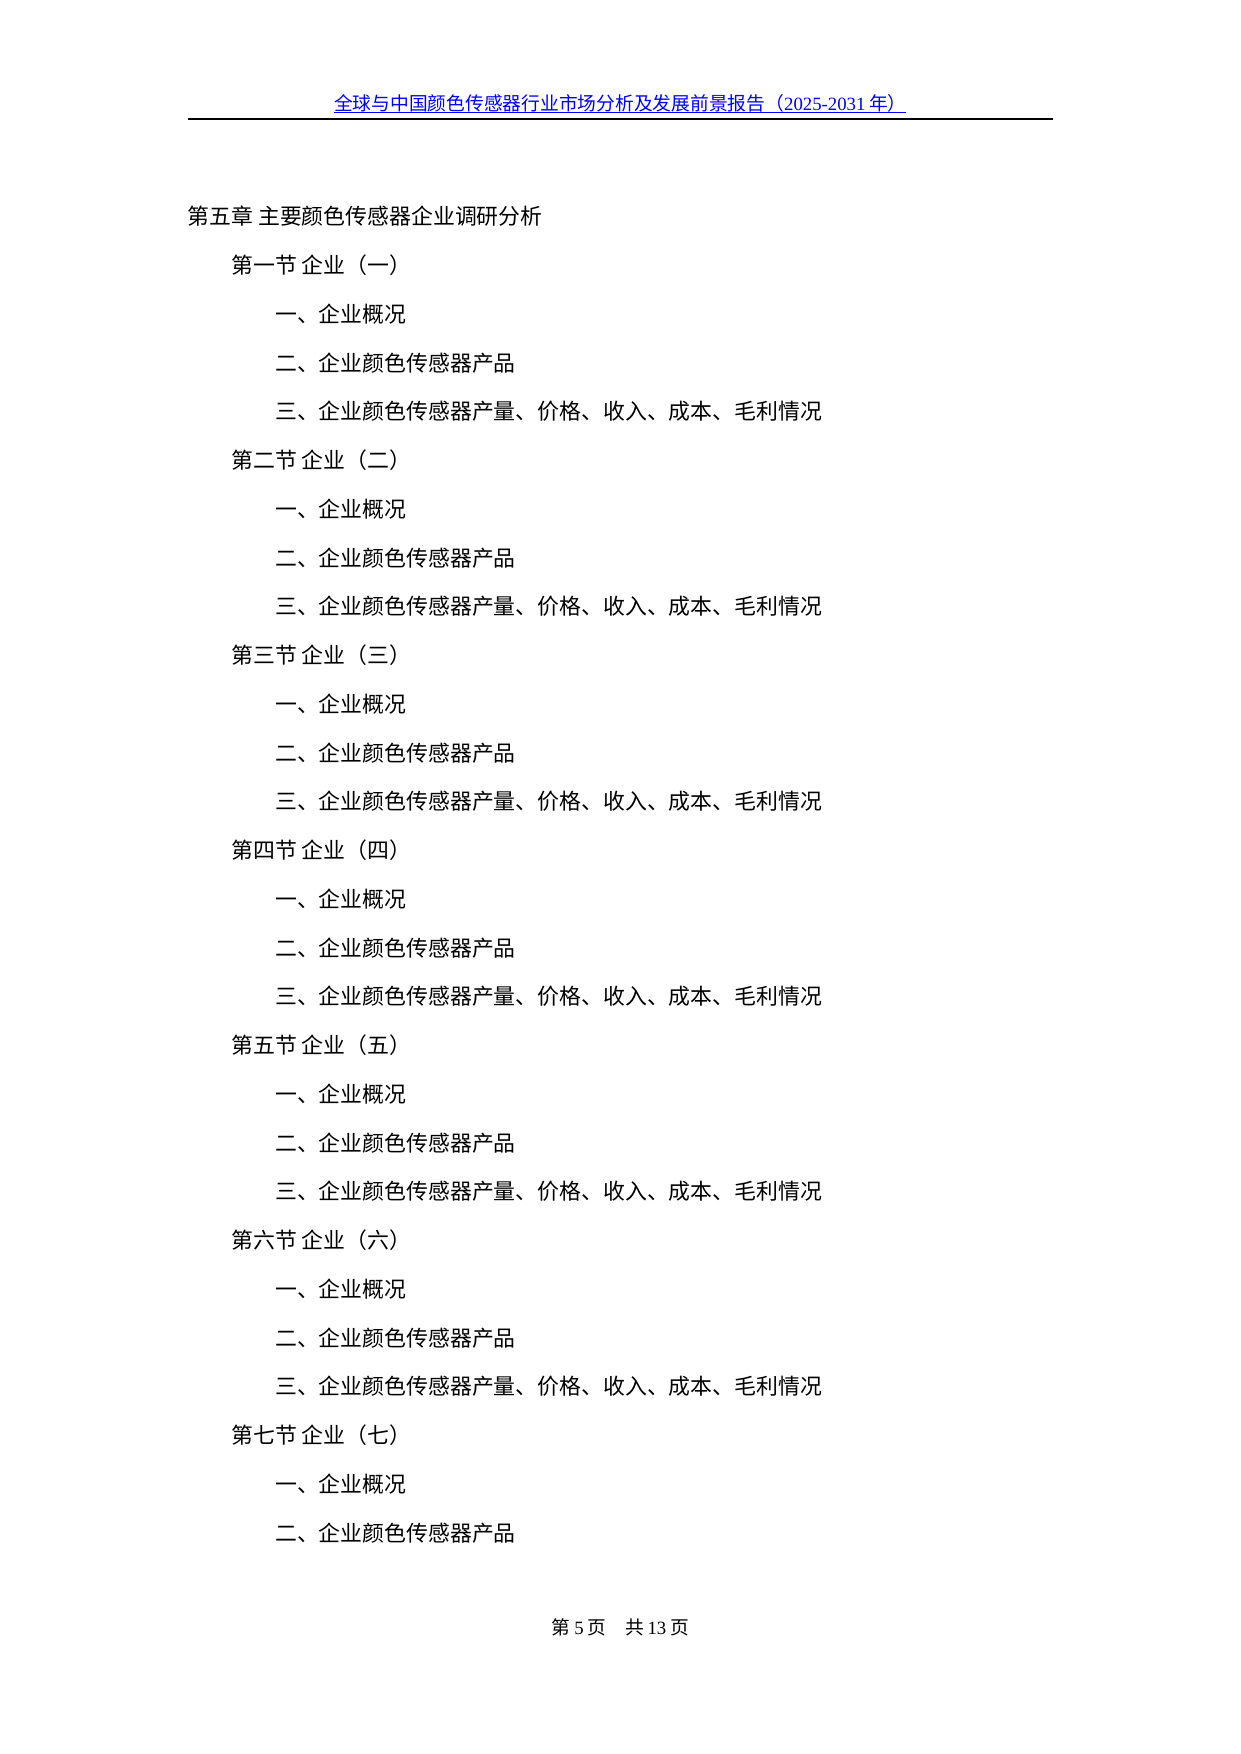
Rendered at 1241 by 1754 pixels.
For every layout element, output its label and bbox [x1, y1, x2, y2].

text [187, 150, 1053, 1548]
